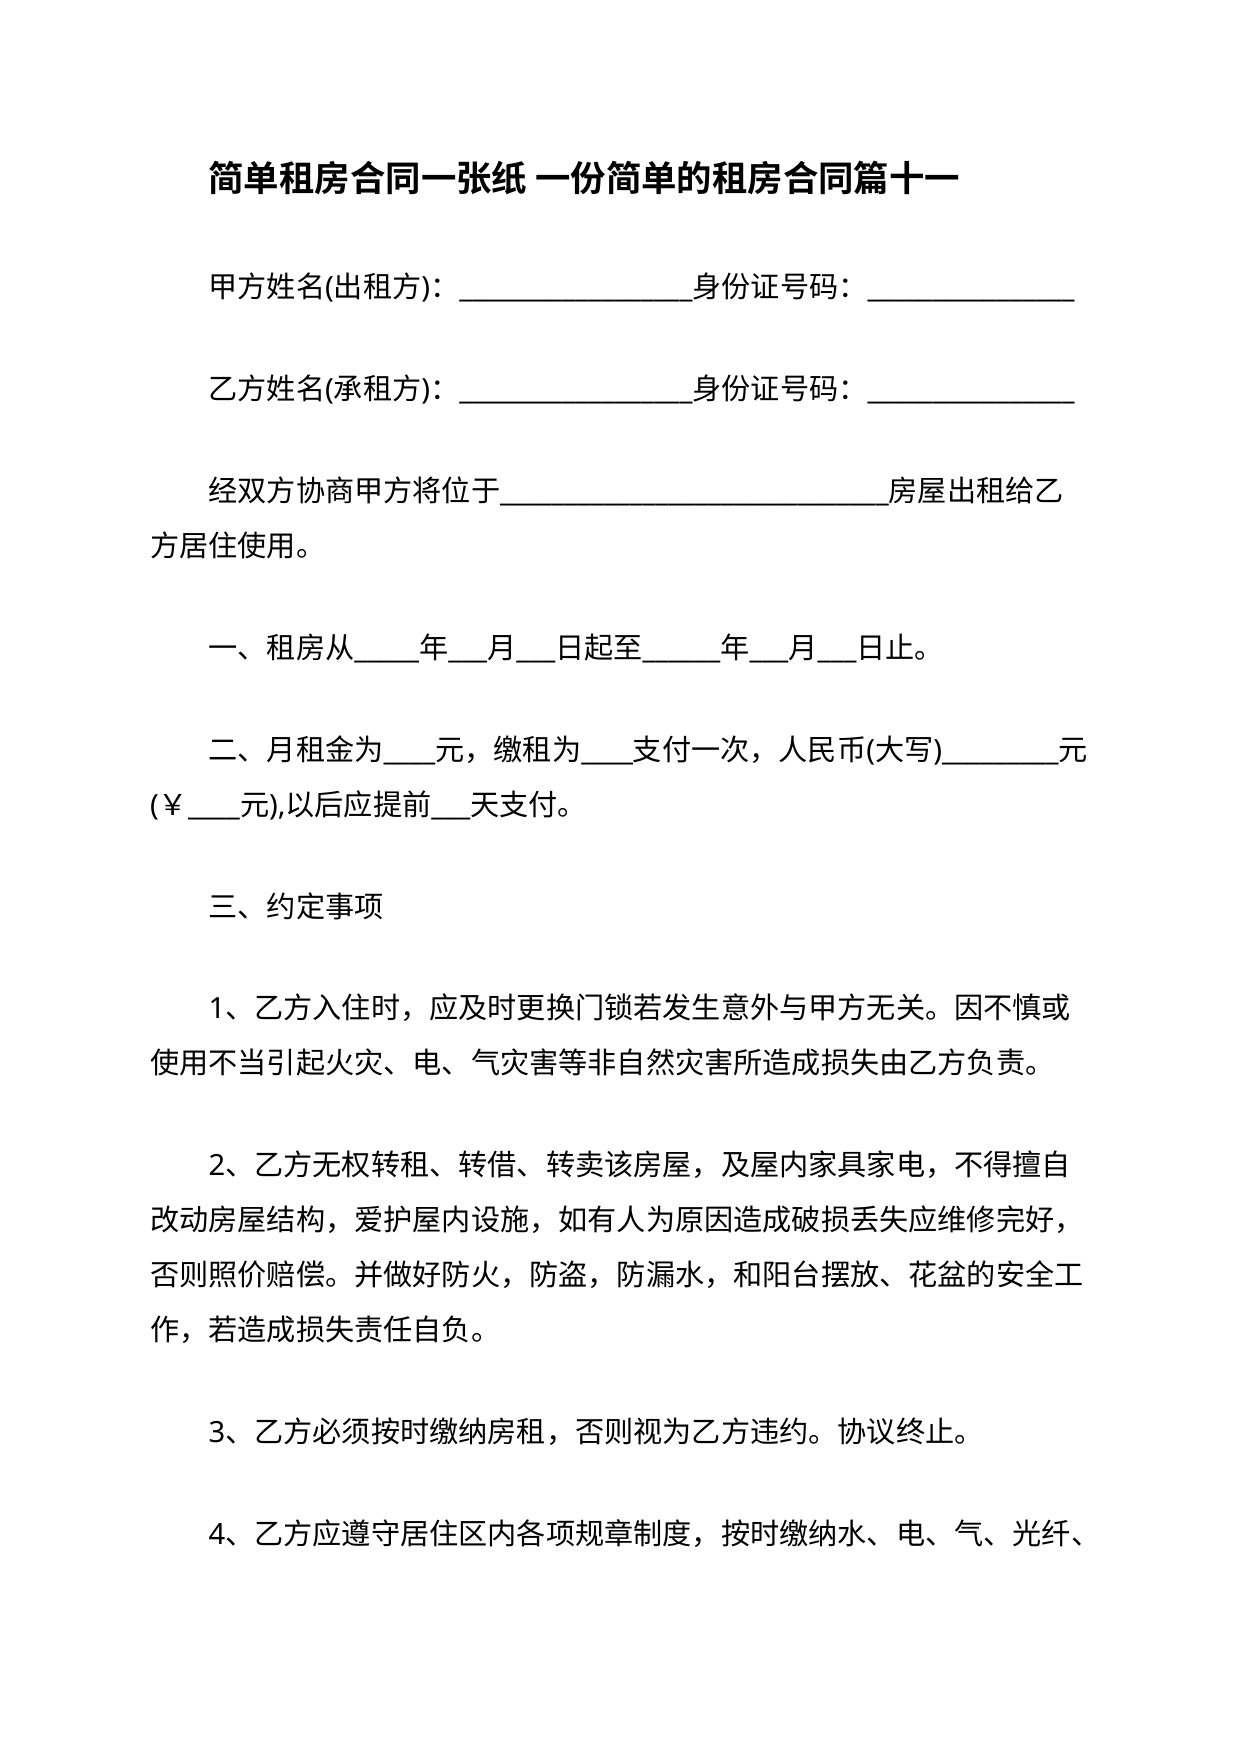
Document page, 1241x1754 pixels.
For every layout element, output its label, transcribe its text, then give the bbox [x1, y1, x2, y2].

text 经双方协商甲方将位于______________________________房屋出租给乙方居住使用。 [150, 467, 1090, 565]
text 2、乙方无权转租、转借、转卖该房屋，及屋内家具家电，不得擅自改动房屋结构，爱护屋内设施，如有人为原因造成破损丢失应维修完好，否则照价赔偿。并做好防火，防盗，防漏水，和阳台摆放、花盆的安全工作，若造成损失责任自负。 [150, 1142, 1090, 1349]
text 二、月租金为____元，缴租为____支付一次，人民币(大写)_________元(￥____元),以后应提前___天支付。 [150, 726, 1090, 823]
text 甲方姓名(出租方)：__________________身份证号码：________________ [150, 263, 1090, 306]
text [150, 1510, 1090, 1553]
text 3、乙方必须按时缴纳房租，否则视为乙方违约。协议终止。 [150, 1408, 1090, 1451]
text 1、乙方入住时，应及时更换门锁若发生意外与甲方无关。因不慎或使用不当引起火灾、电、气灾害等非自然灾害所造成损失由乙方负责。 [150, 985, 1090, 1082]
text 三、约定事项 [150, 883, 1090, 925]
text 一、租房从_____年___月___日起至______年___月___日止。 [150, 624, 1090, 667]
text 简单租房合同一张纸 一份简单的租房合同篇十一 [150, 150, 1090, 201]
text 乙方姓名(承租方)：__________________身份证号码：________________ [150, 365, 1090, 408]
